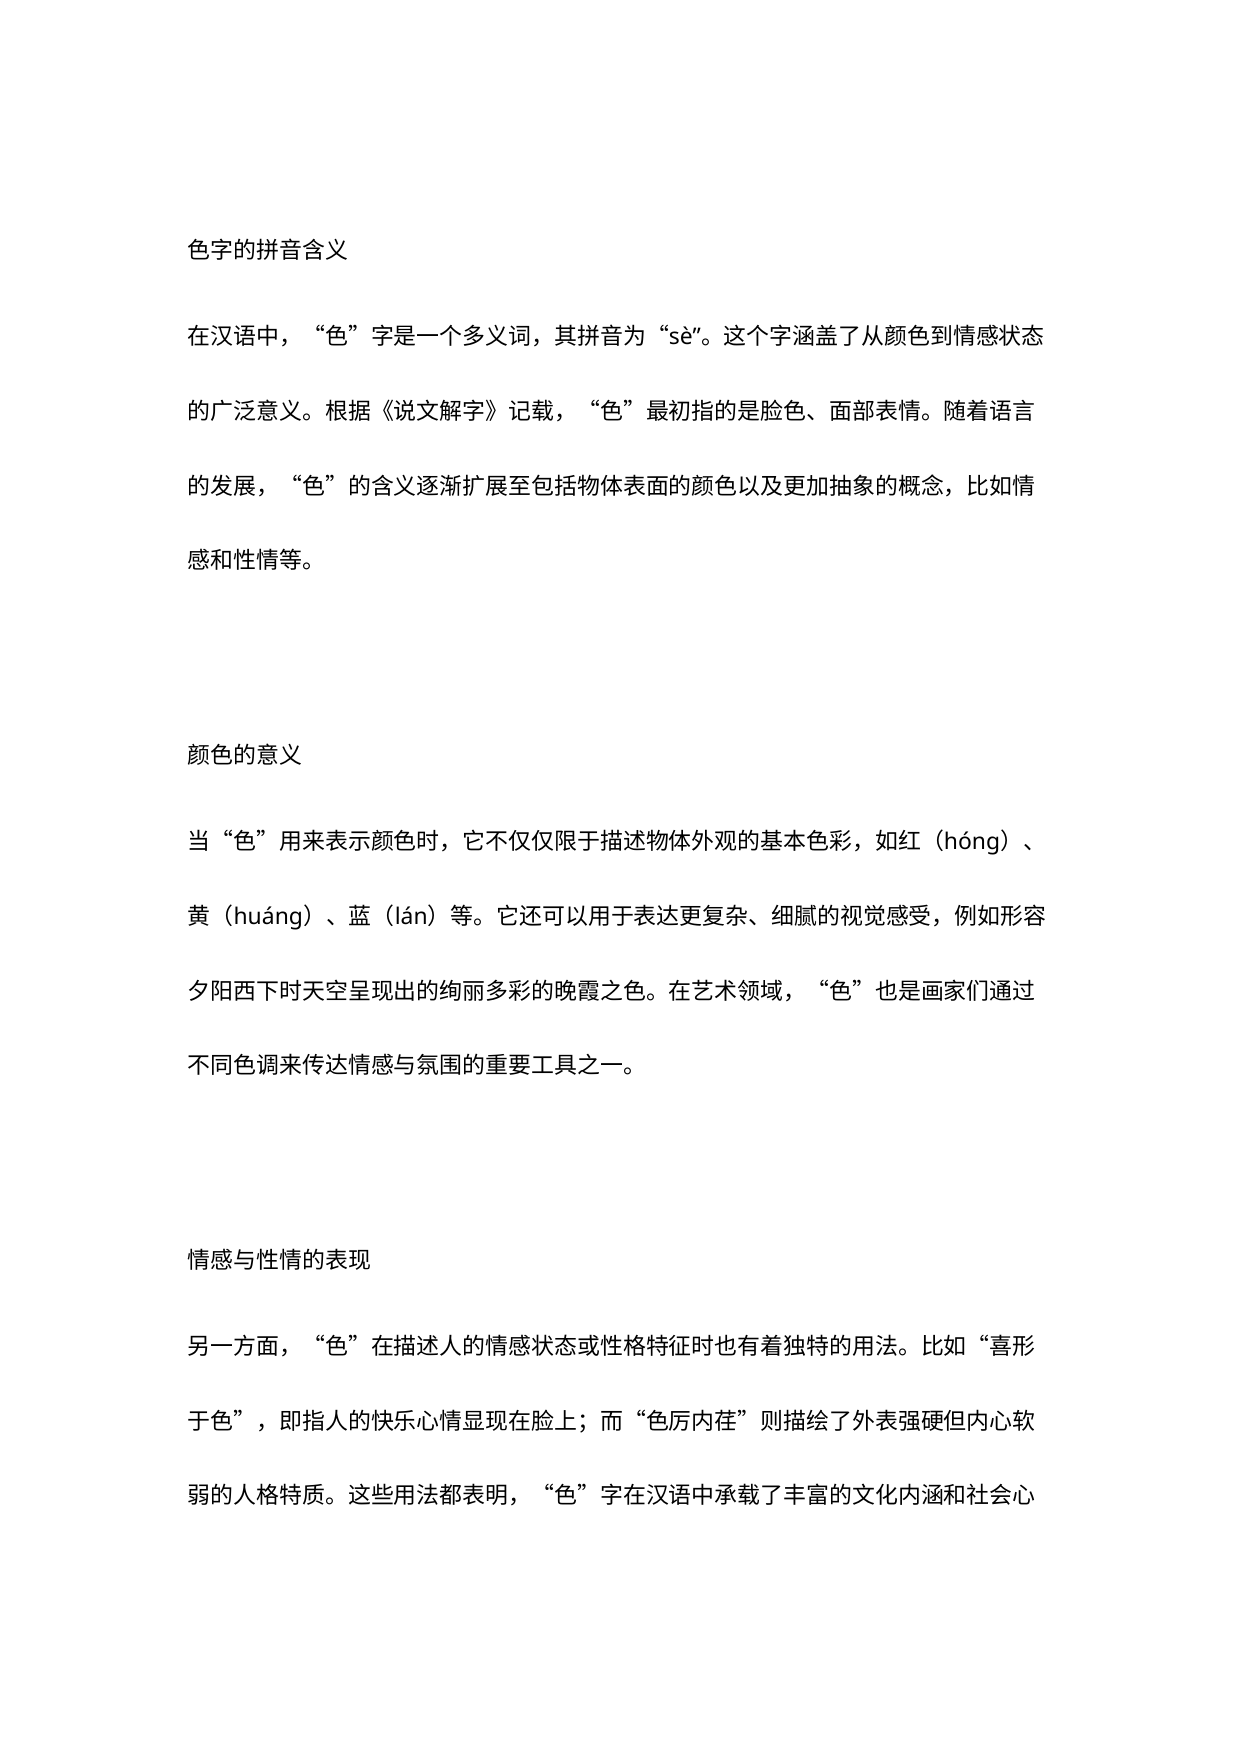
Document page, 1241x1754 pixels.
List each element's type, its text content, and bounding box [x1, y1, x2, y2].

text 色字的拼音含义 [187, 216, 1053, 281]
text 当“色”用来表示颜色时，它不仅仅限于描述物体外观的基本色彩，如红（hóng）、黄（huáng）、蓝（lán）等。它还可以用于表达更复杂、细腻的视觉感受，例如形容夕阳西下时天空呈现出的绚丽多彩的晚霞之色。在艺术领域，“色”也是画家们通过不同色调来传达情感与氛围的重要工具之一。 [187, 807, 1053, 1096]
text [187, 1312, 1053, 1527]
text 颜色的意义 [187, 721, 1053, 786]
text 情感与性情的表现 [187, 1226, 1053, 1291]
text 在汉语中，“色”字是一个多义词，其拼音为“sè”。这个字涵盖了从颜色到情感状态的广泛意义。根据《说文解字》记载，“色”最初指的是脸色、面部表情。随着语言的发展，“色”的含义逐渐扩展至包括物体表面的颜色以及更加抽象的概念，比如情感和性情等。 [187, 302, 1053, 591]
